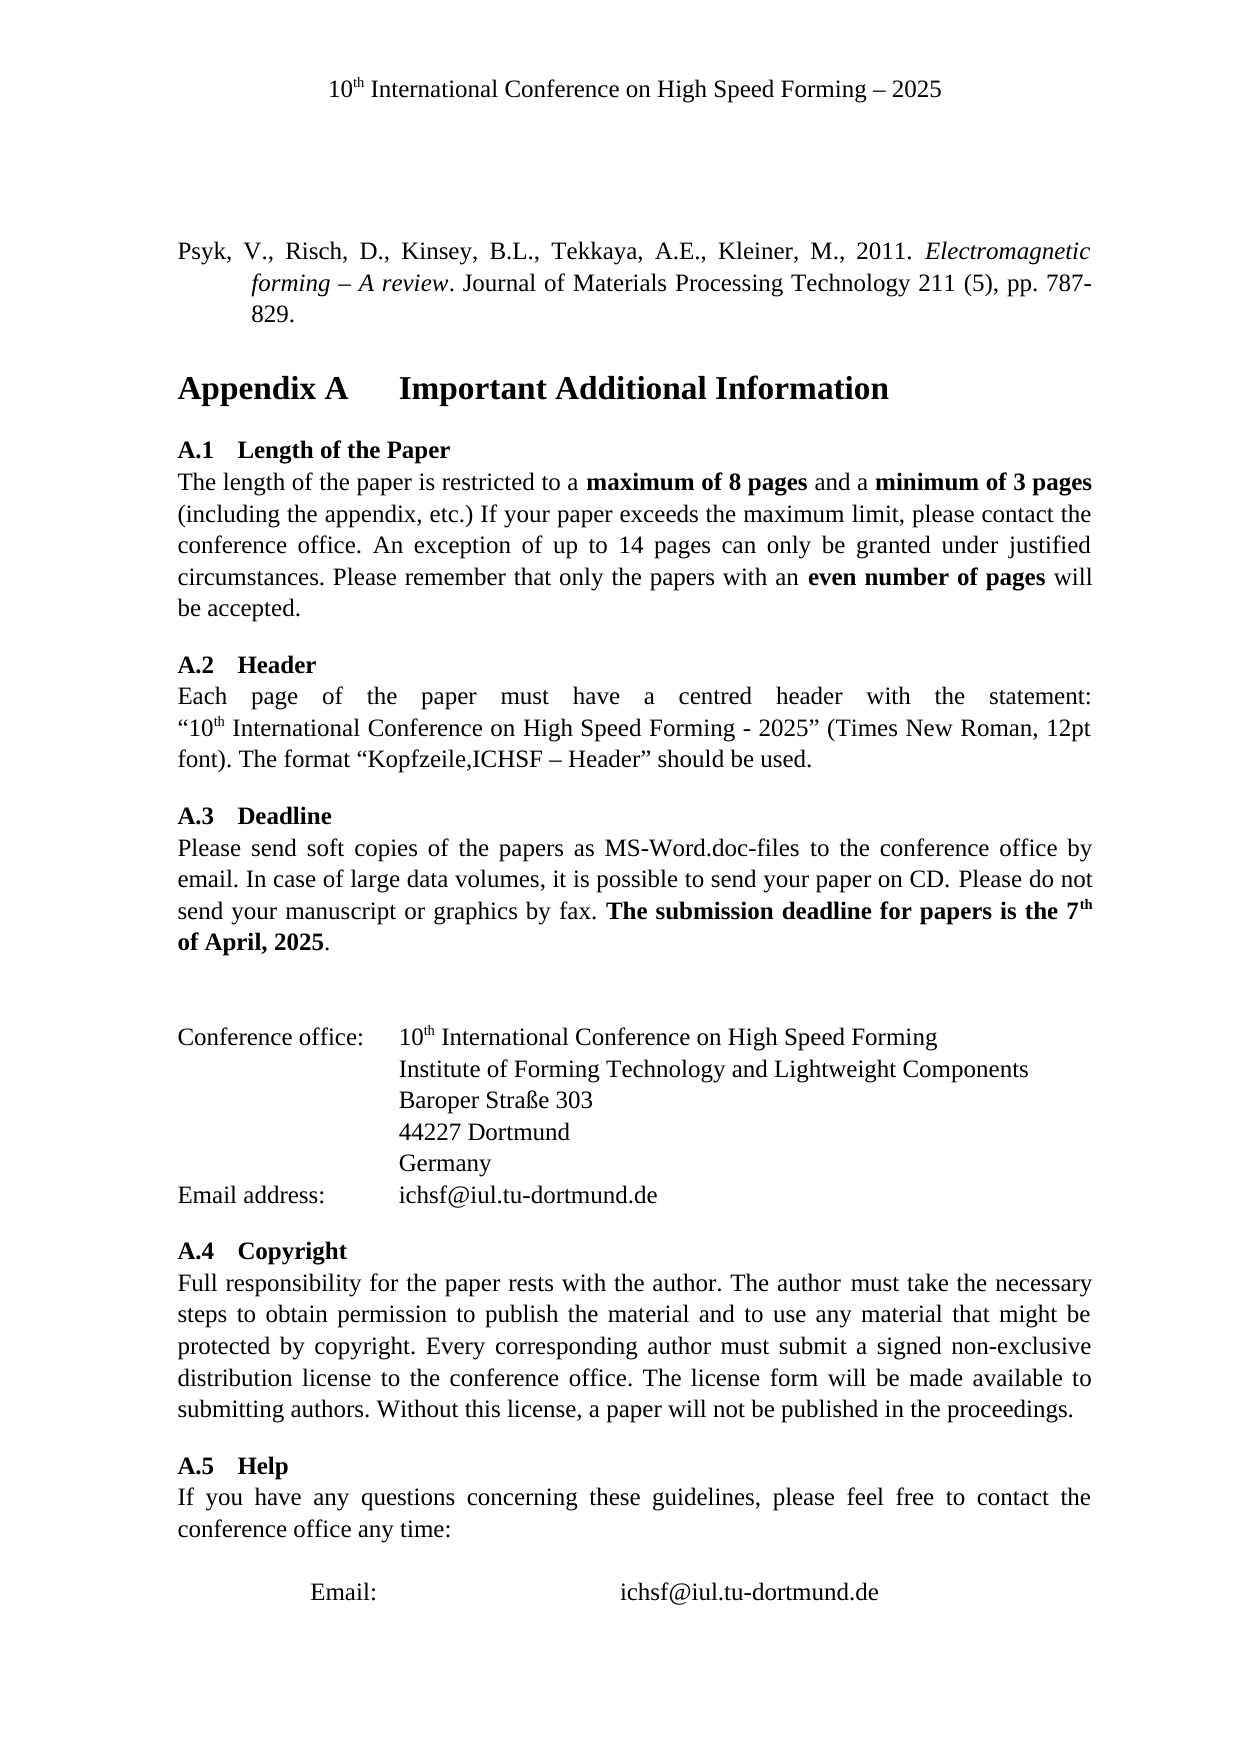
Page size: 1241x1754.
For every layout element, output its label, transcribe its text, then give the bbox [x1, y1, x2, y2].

text Copyright [177, 1236, 1092, 1265]
list Psyk, V., Risch, D., Kinsey, B.L., Tekkaya, A.E., Kleiner, M., 2011. Electromagnetic forming – A review. Journal of Materials Processing Technology 211 (5), pp. 787-829. [177, 236, 1092, 328]
text Please send soft copies of the papers as MS-Word.doc-files to the conference office by email. In case of large data volumes, it is possible to send your paper on CD. Please do not send your manuscript or graphics by fax. The submission deadline for papers is the 7th of April, 2025. [177, 833, 1092, 956]
text Deadline [177, 801, 1092, 830]
text If you have any questions concerning these guidelines, please feel free to contact the conference office any time: [177, 1482, 1092, 1543]
text Germany [177, 1148, 1092, 1177]
text Email address: ichsf@iul.tu-dortmund.de [177, 1180, 1092, 1209]
text Help [177, 1451, 1092, 1479]
text Header [177, 650, 1092, 679]
text Length of the Paper [177, 436, 1092, 464]
text The length of the paper is restricted to a maximum of 8 pages and a minimum of 3 pages (including the appendix, etc.) If your paper exceeds the maximum limit, please contact the conference office. An exception of up to 14 pages can only be granted under justified circumstances. Please remember that only the papers with an even number of pages will be accepted. [177, 467, 1092, 622]
text Baroper Straße 303 [325, 1085, 1092, 1114]
text Email: ichsf@iul.tu-dortmund.de [251, 1577, 1092, 1606]
text 44227 Dortmund [177, 1117, 1092, 1146]
text Full responsibility for the paper rests with the author. The author must take the necessary steps to obtain permission to publish the material and to use any material that might be protected by copyright. Every corresponding author must submit a signed non-exclusive distribution license to the conference office. The license form will be made available to submitting authors. Without this license, a paper will not be published in the proceedings. [177, 1268, 1092, 1423]
text Each page of the paper must have a centred header with the statement: “10th International Conference on High Speed Forming - 2025” (Times New Roman, 12pt font). The format “Kopfzeile,ICHSF – Header” should be used. [177, 681, 1092, 773]
text Conference office: 10th International Conference on High Speed Forming [177, 1022, 1092, 1051]
text Important Additional Information [177, 368, 1092, 407]
text Institute of Forming Technology and Lightweight Components [325, 1054, 1092, 1082]
